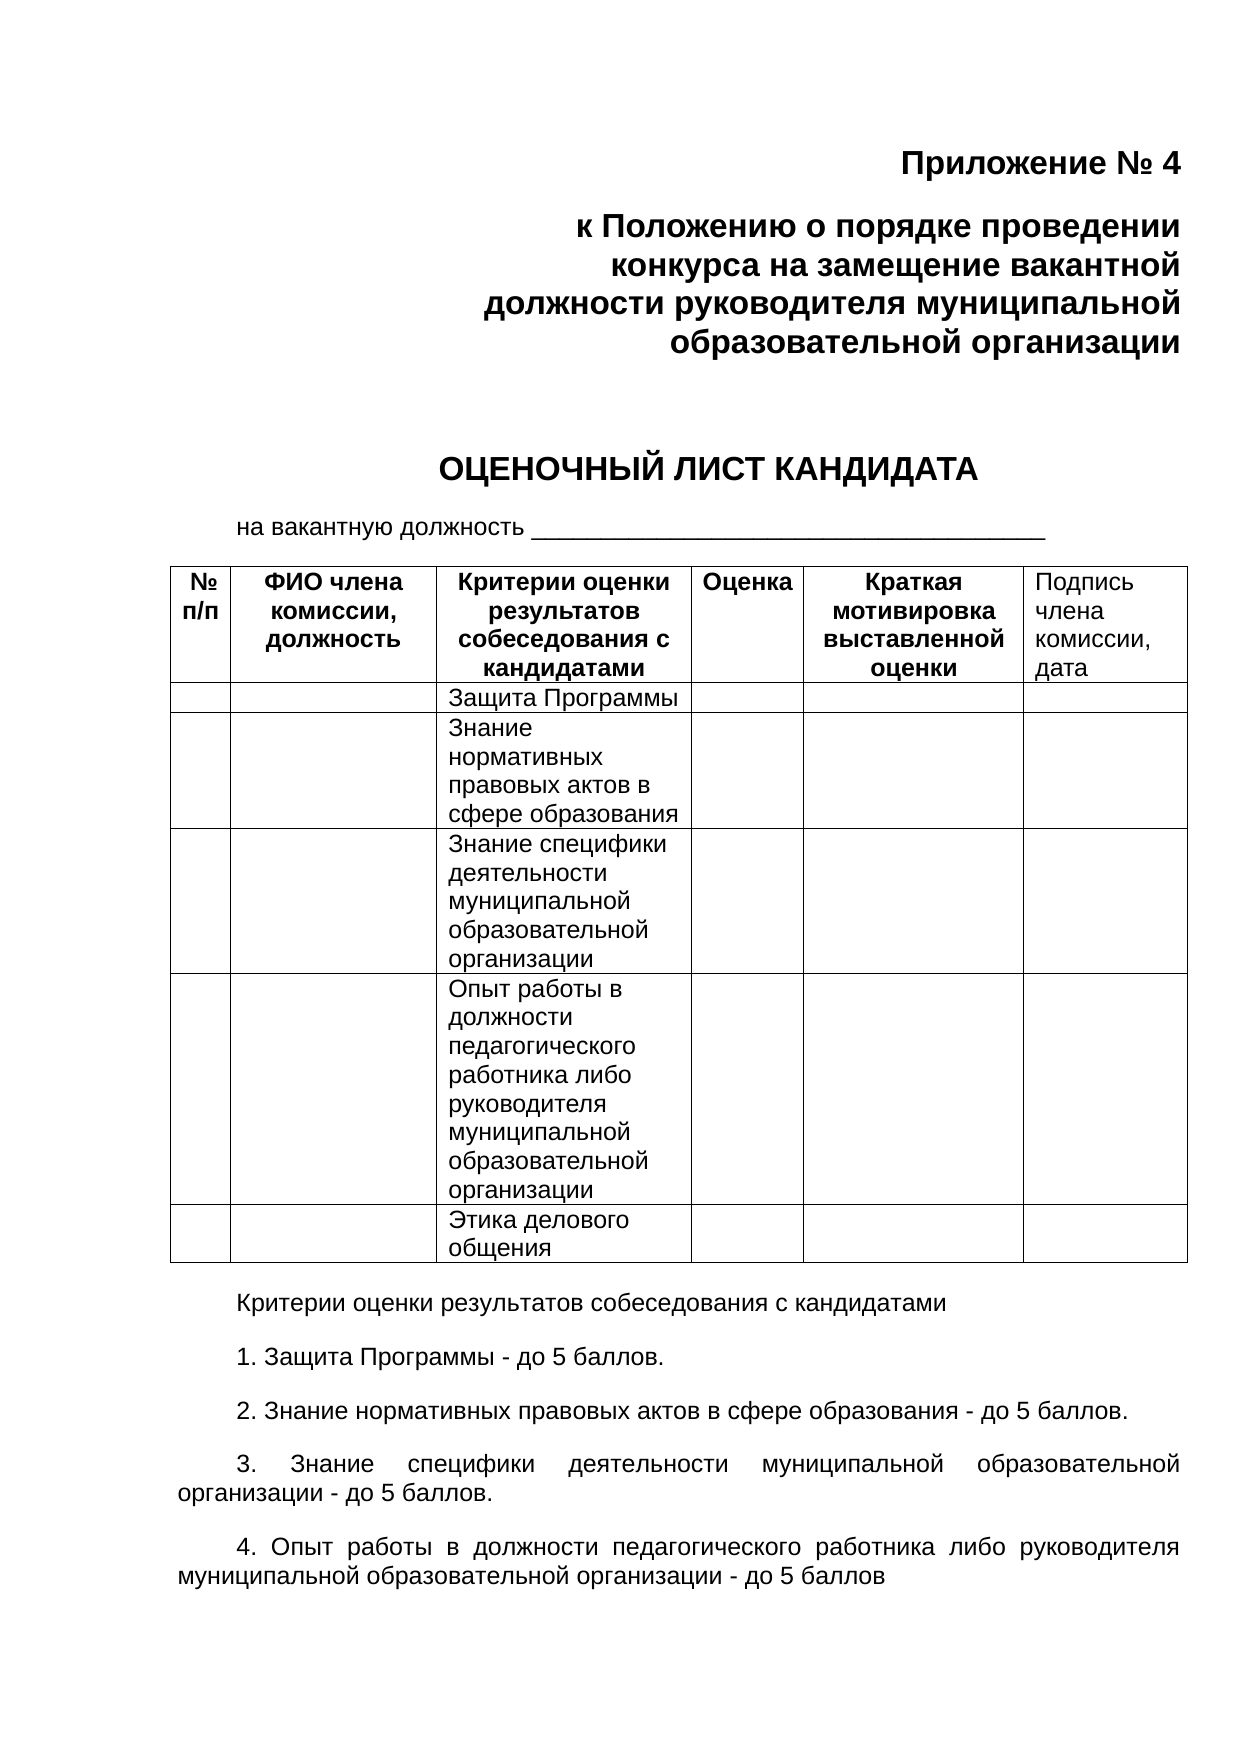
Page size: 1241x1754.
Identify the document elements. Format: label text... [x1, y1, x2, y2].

table_cell [804, 1205, 1023, 1262]
text 2. Знание нормативных правовых актов в сфере образования - до 5 баллов. [177, 1396, 1181, 1424]
table_cell [171, 974, 230, 1204]
table_cell [171, 683, 230, 712]
table_cell [692, 683, 803, 712]
text конкурса на замещение вакантной [177, 245, 1181, 283]
table_cell [1024, 713, 1187, 828]
text 1. Защита Программы - до 5 баллов. [177, 1342, 1181, 1371]
table_cell [231, 1205, 436, 1262]
table_cell Знание специфики деятельности муниципальной образовательной организации [437, 829, 691, 973]
table_cell [231, 829, 436, 973]
table_cell [231, 683, 436, 712]
table_header Краткая мотивировка выставленной оценки [804, 567, 1023, 682]
text 4. Опыт работы в должности педагогического работника либо руководителя муниципальной образовательной организации - до 5 баллов [177, 1532, 1181, 1589]
table_cell [692, 829, 803, 973]
text должности руководителя муниципальной [177, 283, 1181, 322]
text 3. Знание специфики деятельности муниципальной образовательной организации - до 5 баллов. [177, 1449, 1181, 1507]
table_cell [231, 713, 436, 828]
text Приложение № 4 [177, 143, 1181, 182]
table_cell [804, 829, 1023, 973]
table_cell [1024, 1205, 1187, 1262]
table_header Критерии оценки результатов собеседования с кандидатами [437, 567, 691, 682]
table_cell [692, 713, 803, 828]
table_cell [692, 1205, 803, 1262]
table_cell [1024, 974, 1187, 1204]
table_header Оценка [692, 567, 803, 682]
text к Положению о порядке проведении [177, 207, 1181, 245]
table_header Подпись члена комиссии, дата [1024, 567, 1187, 682]
text образовательной организации [177, 322, 1181, 360]
text ОЦЕНОЧНЫЙ ЛИСТ КАНДИДАТА [177, 449, 1181, 487]
text на вакантную должность _____________________________________ [177, 512, 1181, 541]
table_cell [171, 1205, 230, 1262]
table_header № п/п [171, 567, 230, 682]
table_cell [692, 974, 803, 1204]
table_cell [804, 713, 1023, 828]
text Критерии оценки результатов собеседования с кандидатами [177, 1288, 1181, 1317]
table_cell [171, 713, 230, 828]
table_cell Знание нормативных правовых актов в сфере образования [437, 713, 691, 828]
table_cell [171, 829, 230, 973]
table_cell [1024, 829, 1187, 973]
table_cell [1024, 683, 1187, 712]
table_cell [804, 683, 1023, 712]
table_header ФИО члена комиссии, должность [231, 567, 436, 682]
table_cell [231, 974, 436, 1204]
table_cell Защита Программы [437, 683, 691, 712]
table_cell [804, 974, 1023, 1204]
table_cell Этика делового общения [437, 1205, 691, 1262]
table_cell Опыт работы в должности педагогического работника либо руководителя муниципальной образовательной организации [437, 974, 691, 1204]
